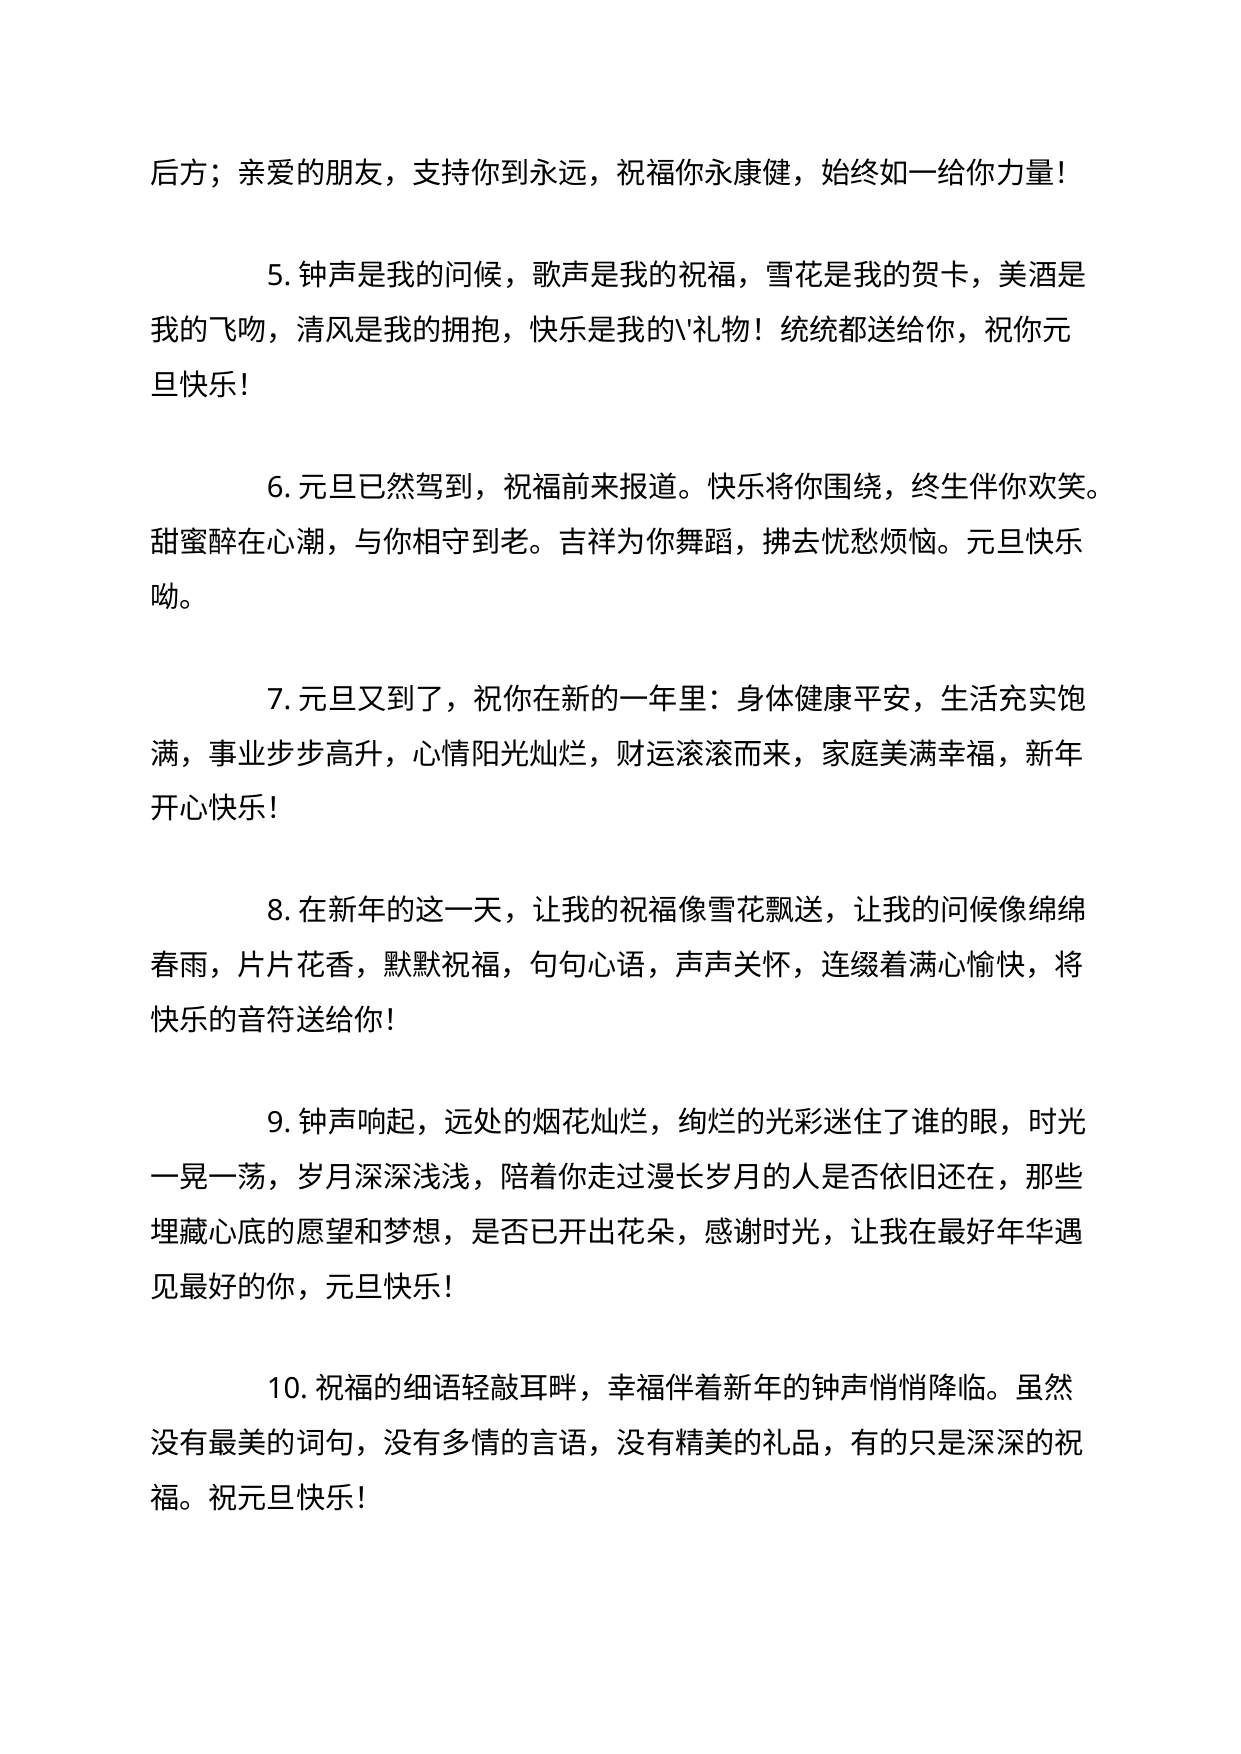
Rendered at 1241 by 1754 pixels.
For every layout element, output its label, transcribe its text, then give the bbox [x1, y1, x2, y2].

text 7. 元旦又到了，祝你在新的一年里：身体健康平安，生活充实饱满，事业步步高升，心情阳光灿烂，财运滚滚而来，家庭美满幸福，新年开心快乐！ [150, 675, 1090, 827]
text 9. 钟声响起，远处的烟花灿烂，绚烂的光彩迷住了谁的眼，时光一晃一荡，岁月深深浅浅，陪着你走过漫长岁月的人是否依旧还在，那些埋藏心底的愿望和梦想，是否已开出花朵，感谢时光，让我在最好年华遇见最好的你，元旦快乐！ [150, 1098, 1090, 1306]
text 8. 在新年的这一天，让我的祝福像雪花飘送，让我的问候像绵绵春雨，片片花香，默默祝福，句句心语，声声关怀，连缀着满心愉快，将快乐的音符送给你！ [150, 887, 1090, 1039]
text 5. 钟声是我的问候，歌声是我的祝福，雪花是我的贺卡，美酒是我的飞吻，清风是我的拥抱，快乐是我的\'礼物！统统都送给你，祝你元旦快乐！ [150, 252, 1090, 404]
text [150, 150, 1090, 192]
text 10. 祝福的细语轻敲耳畔，幸福伴着新年的钟声悄悄降临。虽然没有最美的词句，没有多情的言语，没有精美的礼品，有的只是深深的祝福。祝元旦快乐！ [150, 1365, 1090, 1517]
text 6. 元旦已然驾到，祝福前来报道。快乐将你围绕，终生伴你欢笑。甜蜜醉在心潮，与你相守到老。吉祥为你舞蹈，拂去忧愁烦恼。元旦快乐呦。 [150, 463, 1090, 616]
